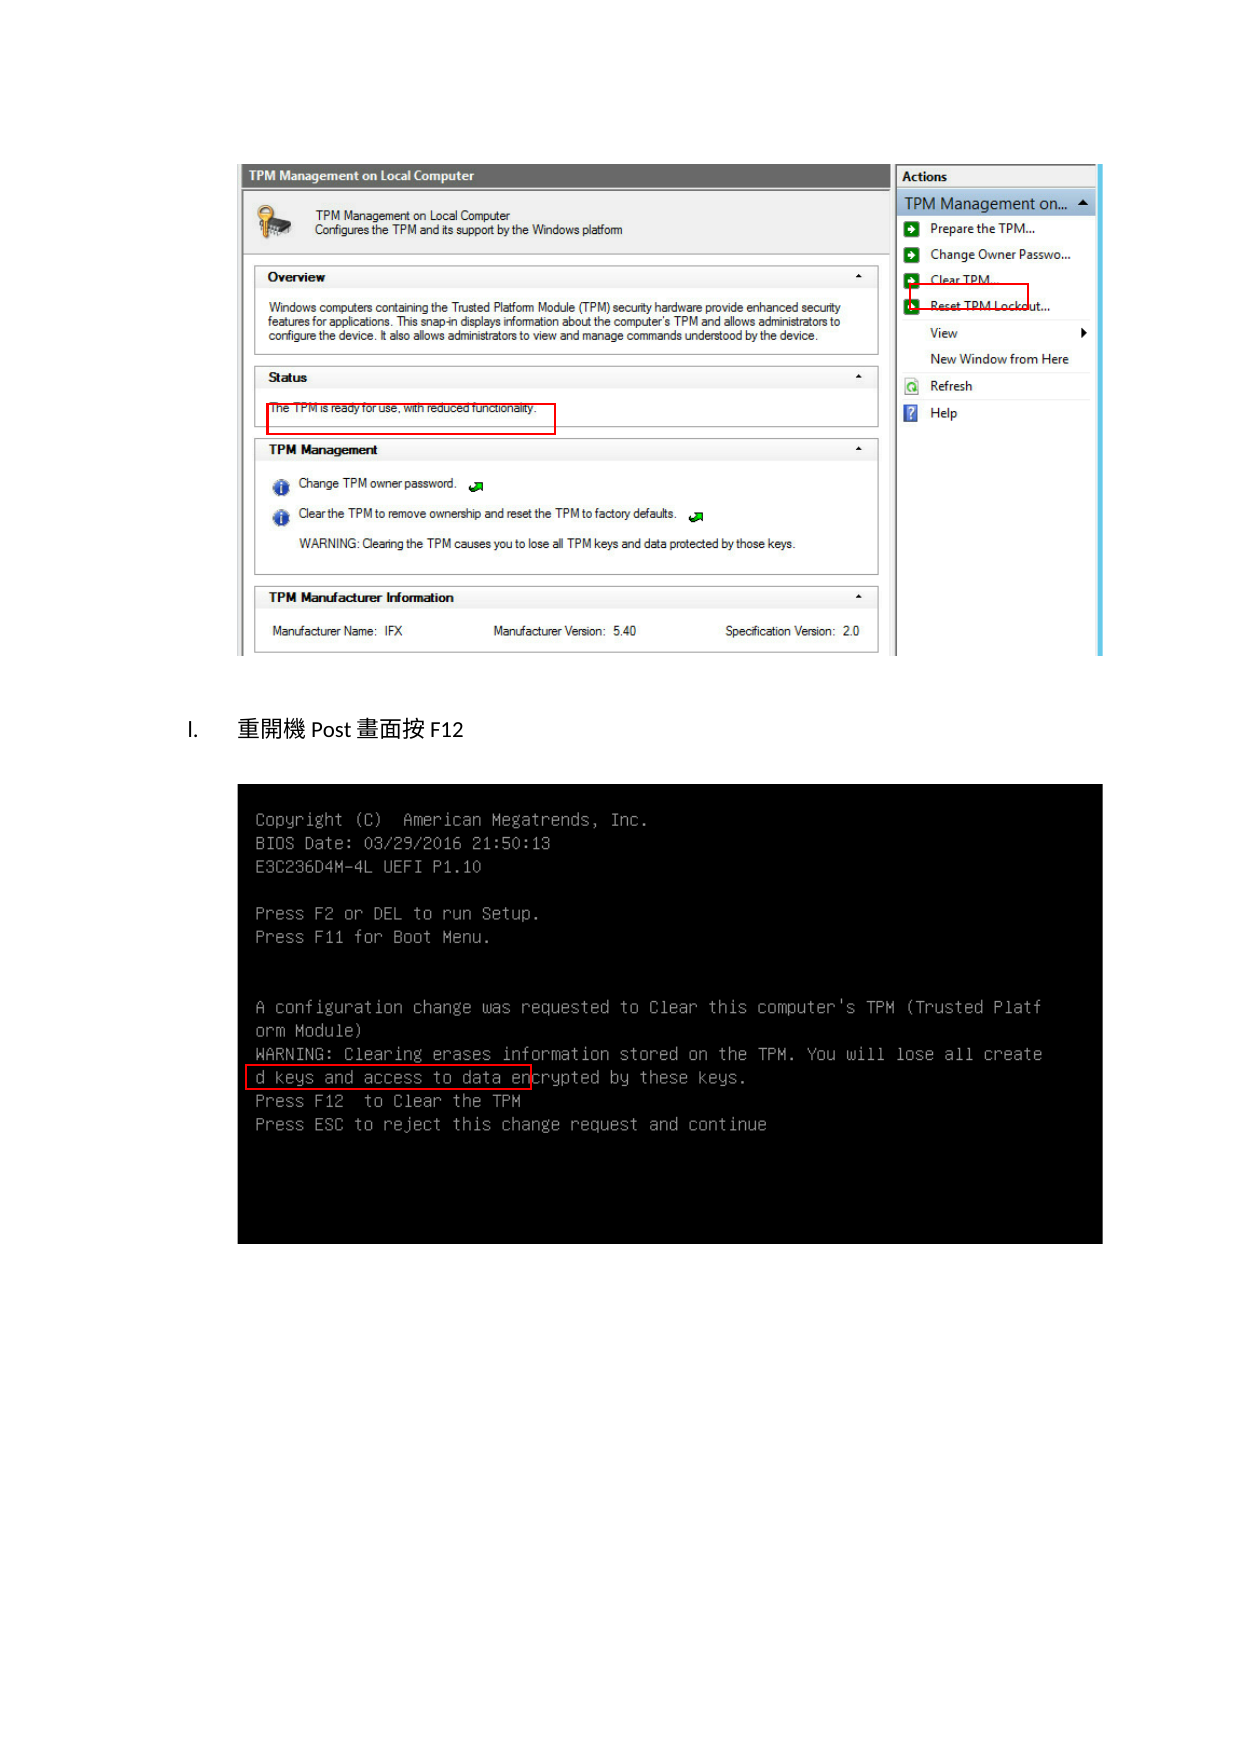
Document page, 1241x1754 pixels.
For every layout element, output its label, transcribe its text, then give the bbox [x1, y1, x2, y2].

picture [237, 784, 1103, 1244]
picture [237, 164, 1103, 656]
